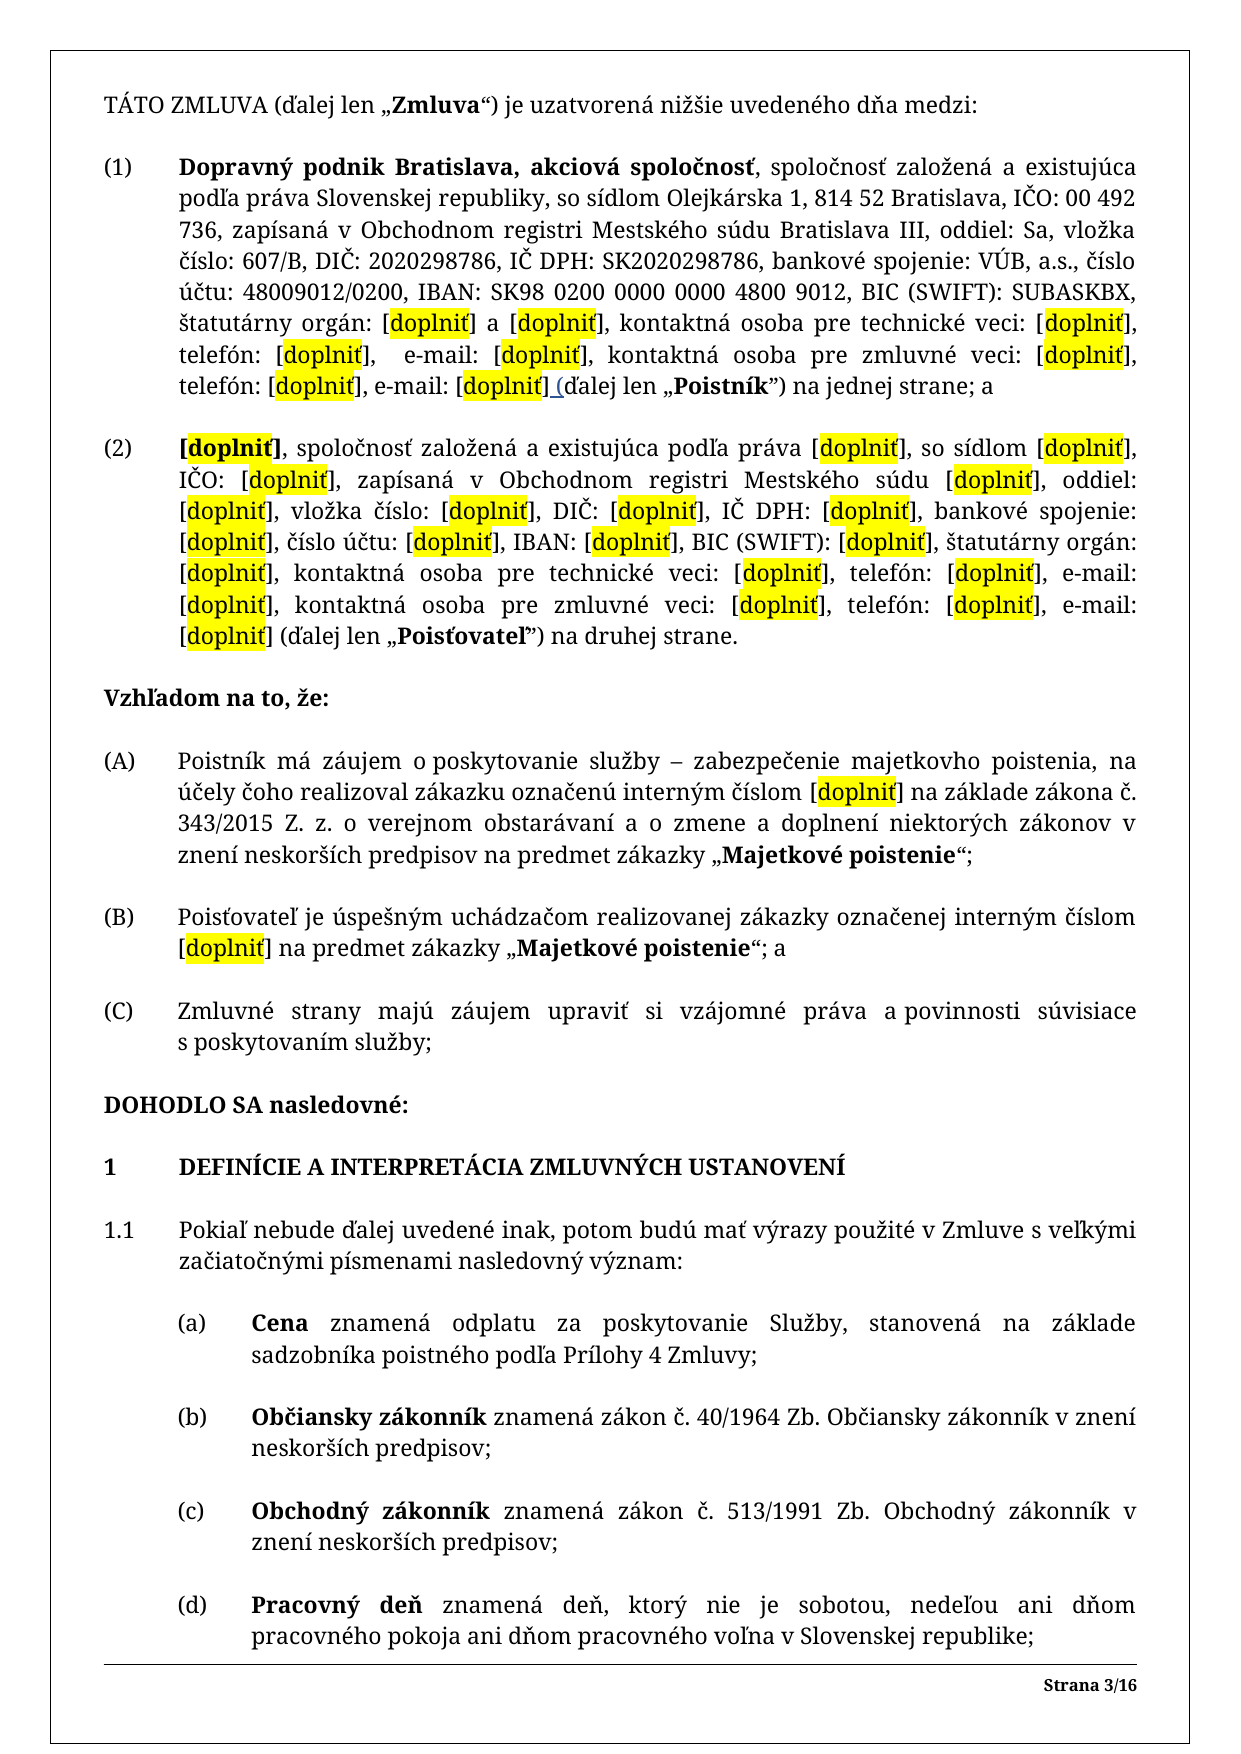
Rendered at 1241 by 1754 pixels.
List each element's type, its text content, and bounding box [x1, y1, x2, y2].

text TÁTO ZMLUVA (ďalej len „Zmluva“) je uzatvorená nižšie uvedeného dňa medzi: [103, 89, 1137, 120]
list Zmluvné strany majú záujem upraviť si vzájomné práva a povinnosti súvisiace s poskytovaním služby; [103, 995, 1137, 1057]
list Poisťovateľ je úspešným uchádzačom realizovanej zákazky označenej interným číslom [doplniť] na predmet zákazky „Majetkové poistenie“; a [103, 901, 1137, 964]
list Pracovný deň znamená deň, ktorý nie je sobotou, nedeľou ani dňom pracovného pokoja ani dňom pracovného voľna v Slovenskej republike; [177, 1589, 1137, 1651]
list Cena znamená odplatu za poskytovanie Služby, stanovená na základe sadzobníka poistného podľa Prílohy 4 Zmluvy; [177, 1307, 1137, 1370]
list Dopravný podnik Bratislava, akciová spoločnosť, spoločnosť založená a existujúca podľa práva Slovenskej republiky, so sídlom Olejkárska 1, 814 52 Bratislava, IČO: 00 492 736, zapísaná v Obchodnom registri Mestského súdu Bratislava III, oddiel: Sa, vložka číslo: 607/B, DIČ: 2020298786, IČ DPH: SK2020298786, bankové spojenie: VÚB, a.s., číslo účtu: 48009012/0200, IBAN: SK98 0200 0000 0000 4800 9012, BIC (SWIFT): SUBASKBX, štatutárny orgán: [doplniť] a [doplniť], kontaktná osoba pre technické veci: [doplniť], telefón: [doplniť], e-mail: [doplniť], kontaktná osoba pre zmluvné veci: [doplniť], telefón: [doplniť], e-mail: [doplniť] (ďalej len „Poistník”) na jednej strane; a [103, 151, 1137, 401]
list Občiansky zákonník znamená zákon č. 40/1964 Zb. Občiansky zákonník v znení neskorších predpisov; [177, 1401, 1137, 1464]
list Definície a interpretácia zmluvných ustanovení [103, 1151, 1137, 1182]
list Pokiaľ nebude ďalej uvedené inak, potom budú mať výrazy použité v Zmluve s veľkými začiatočnými písmenami nasledovný význam: [103, 1214, 1137, 1276]
list Obchodný zákonník znamená zákon č. 513/1991 Zb. Obchodný zákonník v znení neskorších predpisov; [177, 1495, 1137, 1557]
text Vzhľadom na to, že: [103, 682, 1137, 714]
list [doplniť], spoločnosť založená a existujúca podľa práva [doplniť], so sídlom [doplniť], IČO: [doplniť], zapísaná v Obchodnom registri Mestského súdu [doplniť], oddiel: [doplniť], vložka číslo: [doplniť], DIČ: [doplniť], IČ DPH: [doplniť], bankové spojenie: [doplniť], číslo účtu: [doplniť], IBAN: [doplniť], BIC (SWIFT): [doplniť], štatutárny orgán: [doplniť], kontaktná osoba pre technické veci: [doplniť], telefón: [doplniť], e-mail: [doplniť], kontaktná osoba pre zmluvné veci: [doplniť], telefón: [doplniť], e-mail: [doplniť] (ďalej len „Poisťovateľ”) na druhej strane. [103, 432, 1137, 651]
text DOHODLO SA nasledovné: [103, 1089, 1137, 1120]
list Poistník má záujem o poskytovanie služby – zabezpečenie majetkovho poistenia, na účely čoho realizoval zákazku označenú interným číslom [doplniť] na základe zákona č. 343/2015 Z. z. o verejnom obstarávaní a o zmene a doplnení niektorých zákonov v znení neskorších predpisov na predmet zákazky „Majetkové poistenie“; [103, 745, 1137, 870]
